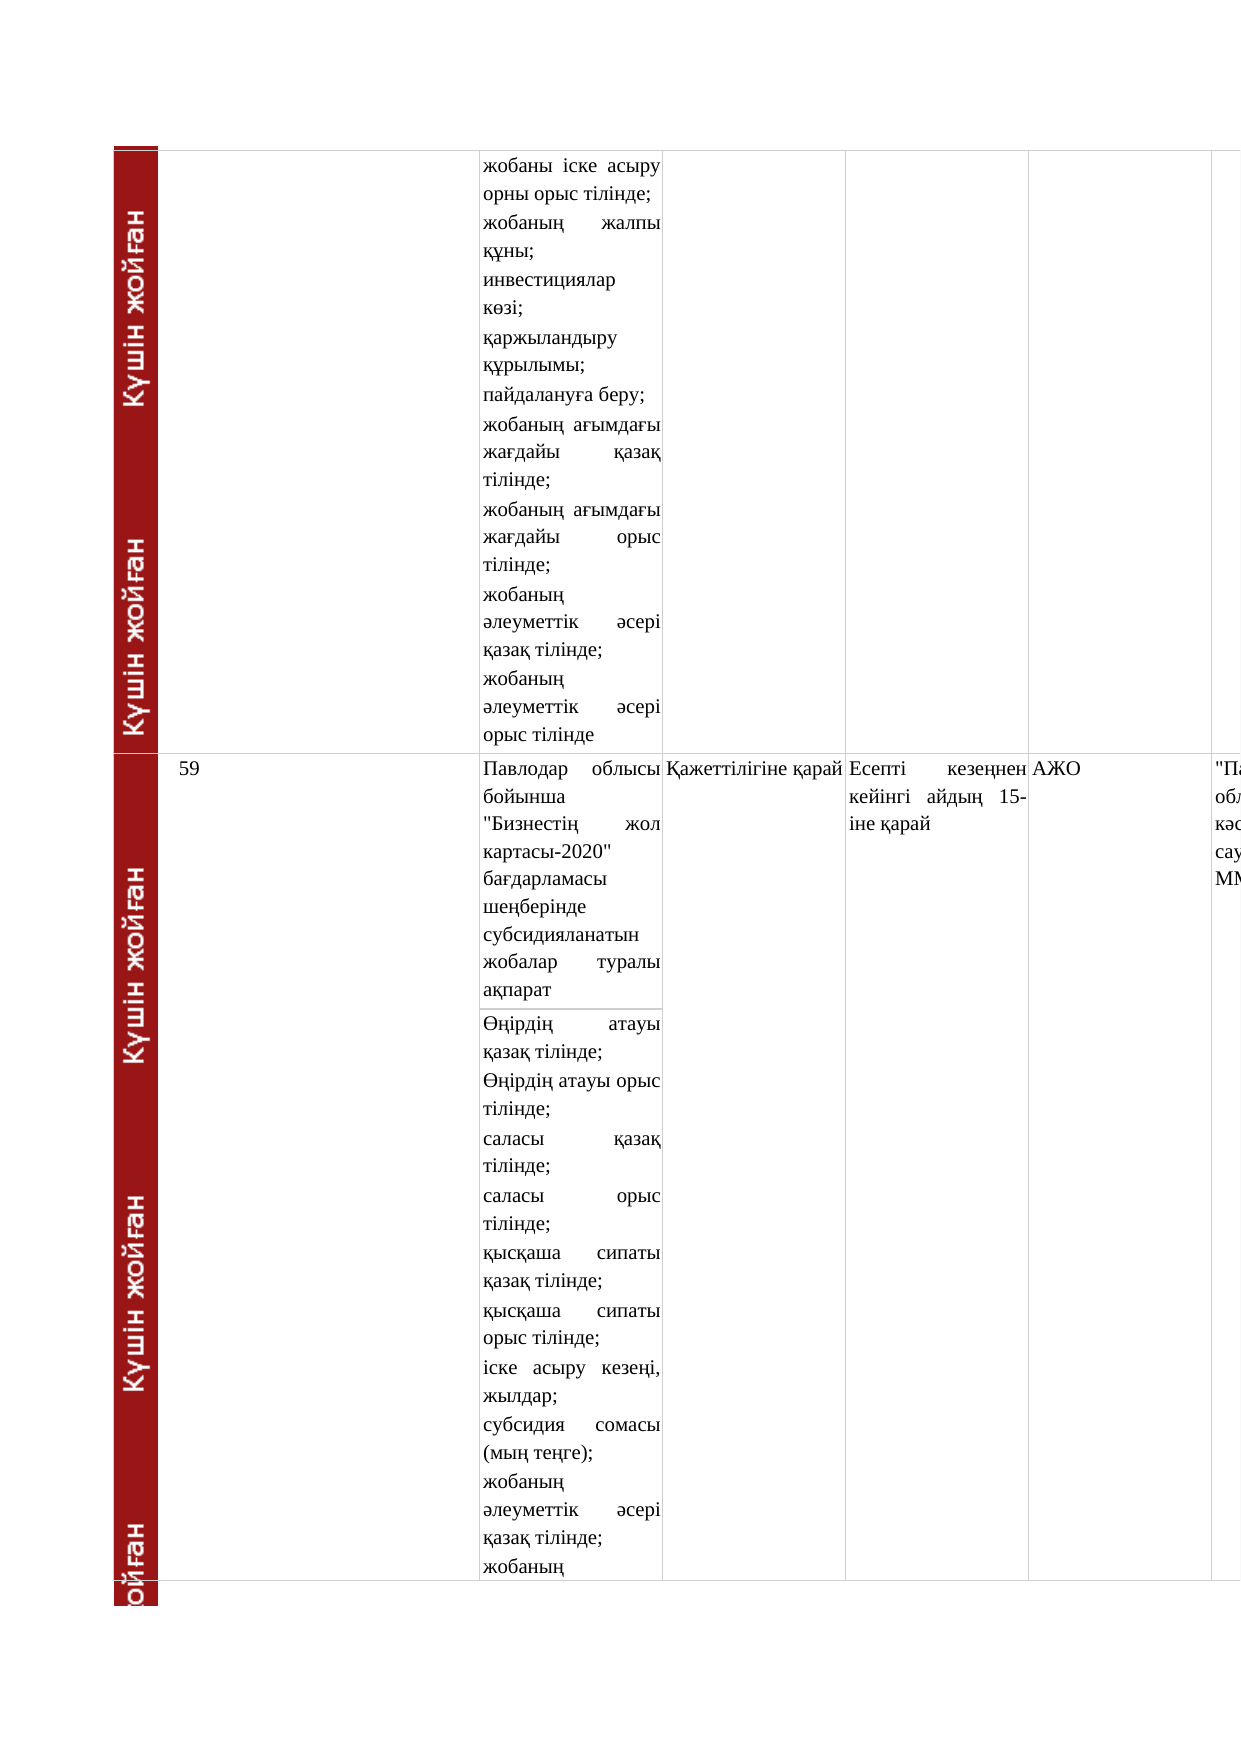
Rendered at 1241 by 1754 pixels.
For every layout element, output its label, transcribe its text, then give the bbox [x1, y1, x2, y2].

picture [114, 1581, 158, 1606]
table_cell Қажеттілігіне қарай [663, 754, 845, 1580]
table_cell "Павлодар облысының кәсіпкерлік және сауда басқармасы" ММ [1212, 754, 1240, 1580]
table_cell 59 [114, 754, 479, 1580]
picture [114, 146, 158, 150]
table_cell Есепті кезеңнен кейінгі айдың 15-іне қарай [846, 754, 1028, 1580]
table_cell АЖО [1029, 754, 1211, 1580]
picture [114, 151, 158, 753]
table_cell Павлодар облысы бойынша "Бизнестің жол картасы-2020" бағдарламасы шеңберінде субсидияланатын жобалар туралы ақпарат [480, 754, 662, 1008]
